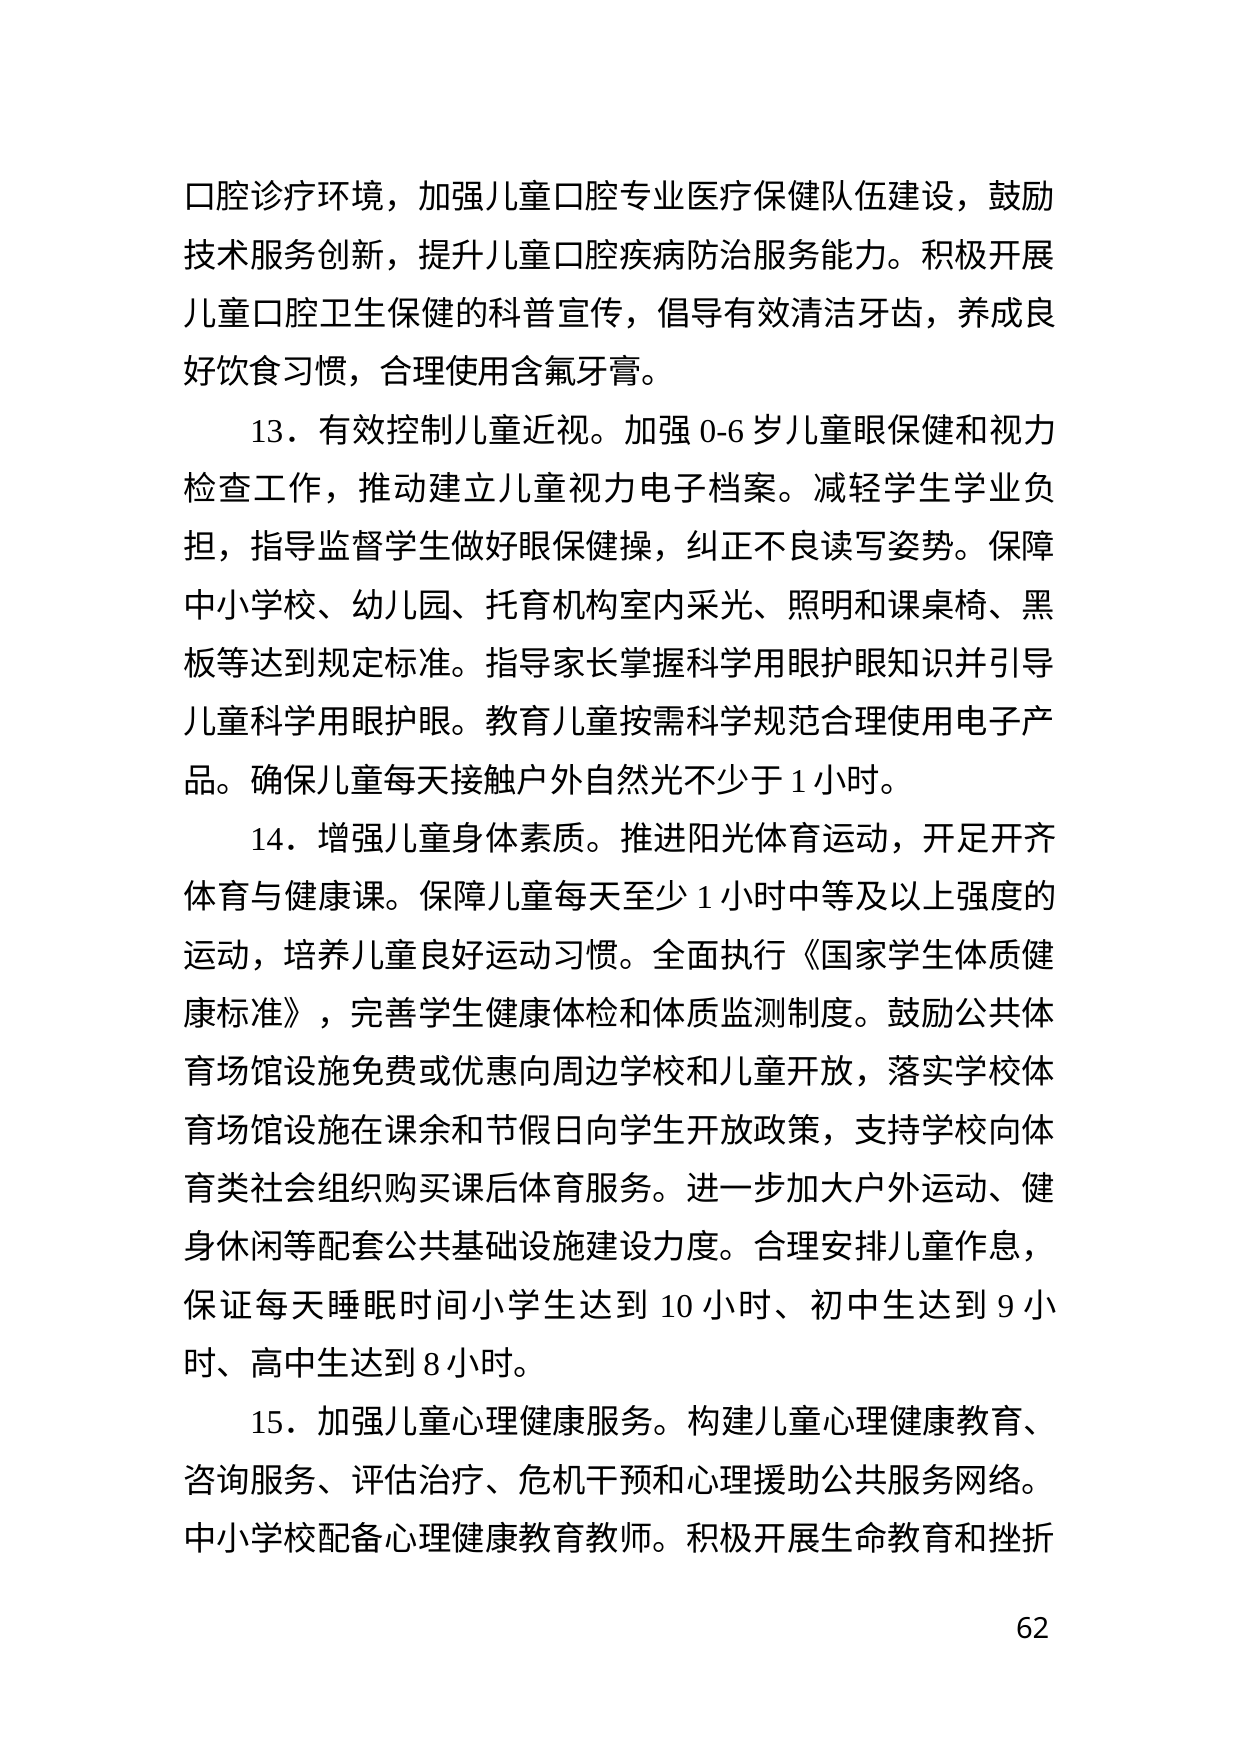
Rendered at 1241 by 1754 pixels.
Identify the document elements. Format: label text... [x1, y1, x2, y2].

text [183, 1387, 1057, 1562]
text 13．有效控制儿童近视。加强0-6岁儿童眼保健和视力检查工作，推动建立儿童视力电子档案。减轻学生学业负担，指导监督学生做好眼保健操，纠正不良读写姿势。保障中小学校、幼儿园、托育机构室内采光、照明和课桌椅、黑板等达到规定标准。指导家长掌握科学用眼护眼知识并引导儿童科学用眼护眼。教育儿童按需科学规范合理使用电子产品。确保儿童每天接触户外自然光不少于1小时。 [183, 395, 1057, 804]
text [183, 162, 1057, 395]
text 14．增强儿童身体素质。推进阳光体育运动，开足开齐体育与健康课。保障儿童每天至少1小时中等及以上强度的运动，培养儿童良好运动习惯。全面执行《国家学生体质健康标准》，完善学生健康体检和体质监测制度。鼓励公共体育场馆设施免费或优惠向周边学校和儿童开放，落实学校体育场馆设施在课余和节假日向学生开放政策，支持学校向体育类社会组织购买课后体育服务。进一步加大户外运动、健身休闲等配套公共基础设施建设力度。合理安排儿童作息，保证每天睡眠时间小学生达到10小时、初中生达到9小时、高中生达到8小时。 [183, 804, 1057, 1387]
